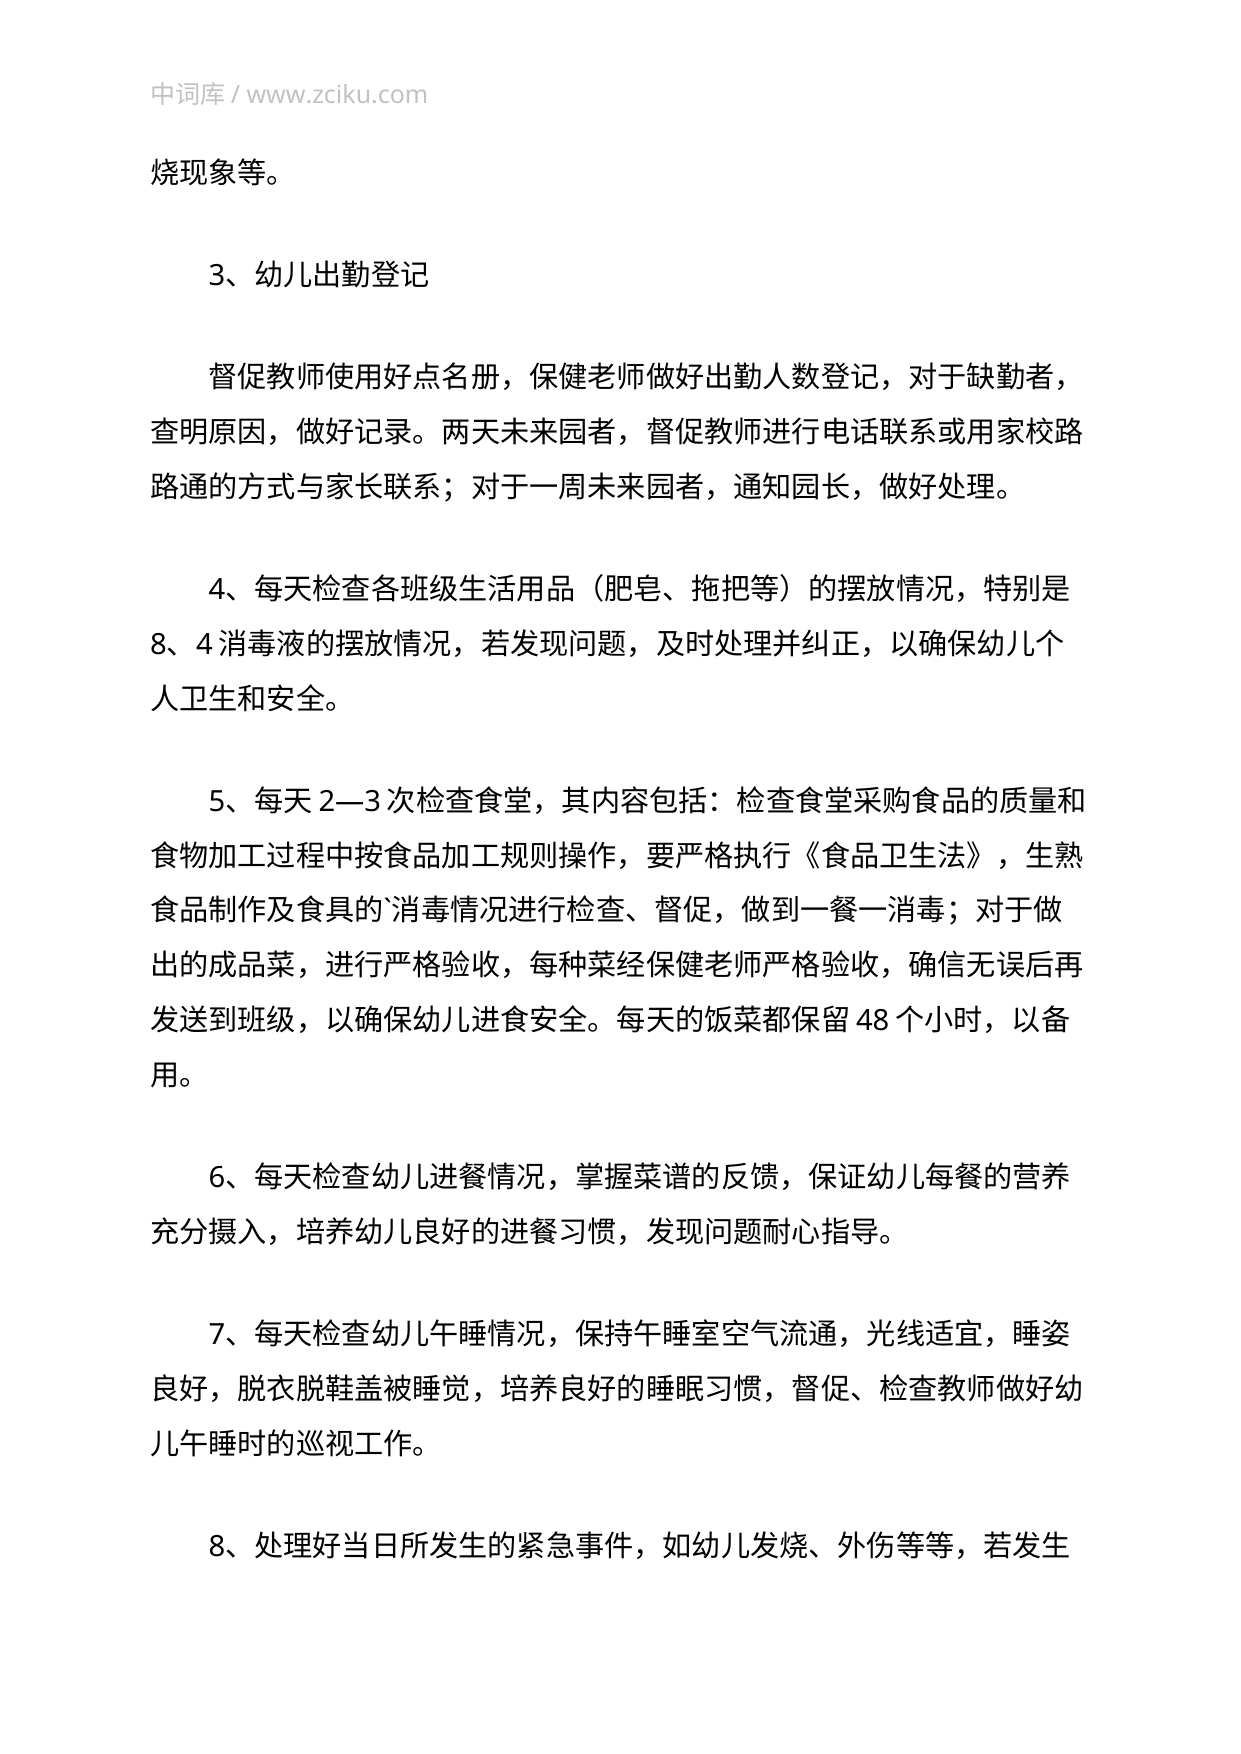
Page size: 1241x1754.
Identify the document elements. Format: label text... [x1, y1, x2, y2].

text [150, 150, 1090, 192]
text 3、幼儿出勤登记 [150, 252, 1090, 294]
text 7、每天检查幼儿午睡情况，保持午睡室空气流通，光线适宜，睡姿良好，脱衣脱鞋盖被睡觉，培养良好的睡眠习惯，督促、检查教师做好幼儿午睡时的巡视工作。 [150, 1310, 1090, 1463]
text 督促教师使用好点名册，保健老师做好出勤人数登记，对于缺勤者，查明原因，做好记录。两天未来园者，督促教师进行电话联系或用家校路路通的方式与家长联系；对于一周未来园者，通知园长，做好处理。 [150, 354, 1090, 506]
text 6、每天检查幼儿进餐情况，掌握菜谱的反馈，保证幼儿每餐的营养充分摄入，培养幼儿良好的进餐习惯，发现问题耐心指导。 [150, 1154, 1090, 1251]
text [150, 1522, 1090, 1564]
text 5、每天2—3次检查食堂，其内容包括：检查食堂采购食品的质量和食物加工过程中按食品加工规则操作，要严格执行《食品卫生法》，生熟食品制作及食具的`消毒情况进行检查、督促，做到一餐一消毒；对于做出的成品菜，进行严格验收，每种菜经保健老师严格验收，确信无误后再发送到班级，以确保幼儿进食安全。每天的饭菜都保留48个小时，以备用。 [150, 777, 1090, 1094]
text 4、每天检查各班级生活用品（肥皂、拖把等）的摆放情况，特别是8、4消毒液的摆放情况，若发现问题，及时处理并纠正，以确保幼儿个人卫生和安全。 [150, 565, 1090, 718]
